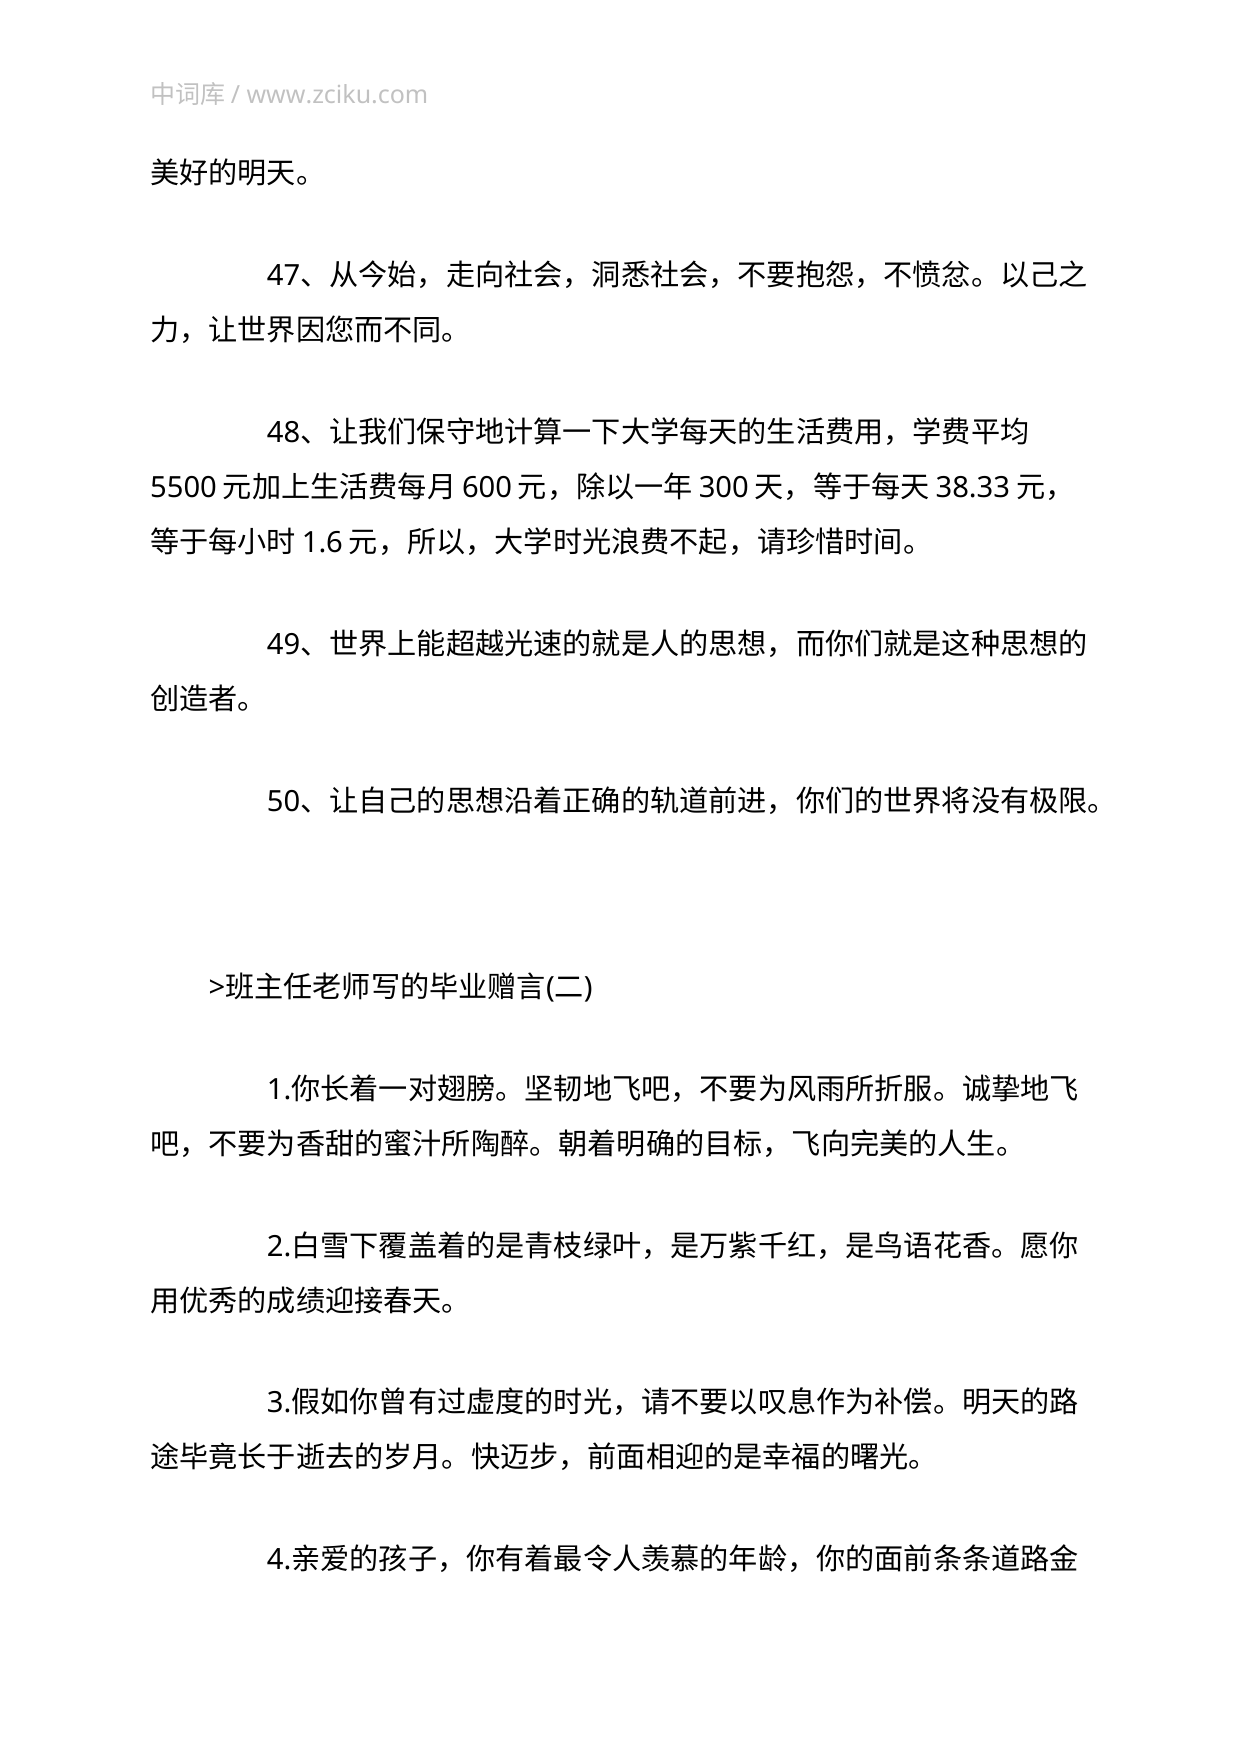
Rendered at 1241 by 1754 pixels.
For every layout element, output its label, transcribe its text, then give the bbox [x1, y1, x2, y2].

text 47、从今始，走向社会，洞悉社会，不要抱怨，不愤忿。以己之力，让世界因您而不同。 [150, 252, 1090, 349]
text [150, 1536, 1090, 1578]
text >班主任老师写的毕业赠言(二) [150, 963, 1090, 1006]
text 50、让自己的思想沿着正确的轨道前进，你们的世界将没有极限。 [150, 777, 1090, 820]
text 3.假如你曾有过虚度的时光，请不要以叹息作为补偿。明天的路途毕竟长于逝去的岁月。快迈步，前面相迎的是幸福的曙光。 [150, 1379, 1090, 1476]
text 49、世界上能超越光速的就是人的思想，而你们就是这种思想的创造者。 [150, 621, 1090, 718]
text 1.你长着一对翅膀。坚韧地飞吧，不要为风雨所折服。诚挚地飞吧，不要为香甜的蜜汁所陶醉。朝着明确的目标，飞向完美的人生。 [150, 1065, 1090, 1163]
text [150, 150, 1090, 192]
text 48、让我们保守地计算一下大学每天的生活费用，学费平均5500元加上生活费每月600元，除以一年300天，等于每天38.33元，等于每小时1.6元，所以，大学时光浪费不起，请珍惜时间。 [150, 408, 1090, 561]
text 2.白雪下覆盖着的是青枝绿叶，是万紫千红，是鸟语花香。愿你用优秀的成绩迎接春天。 [150, 1222, 1090, 1319]
